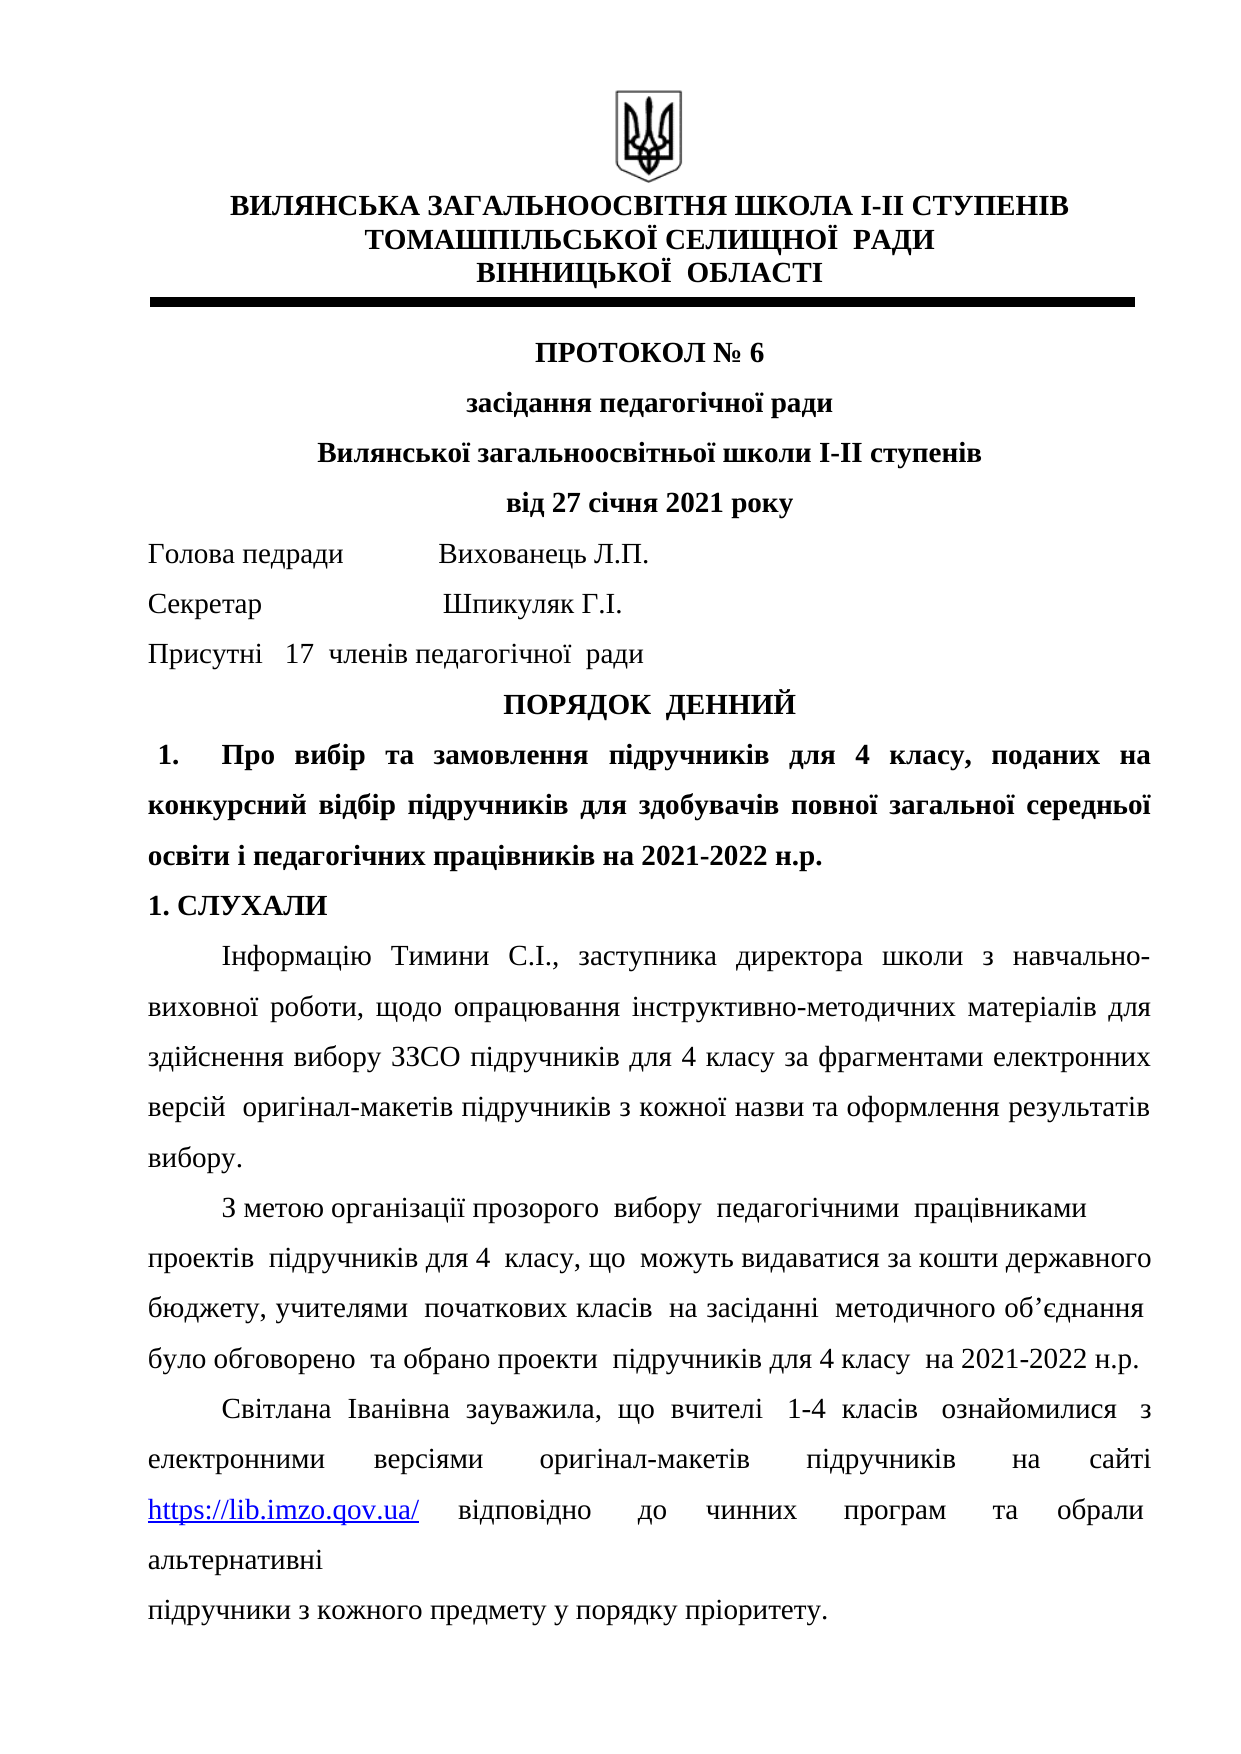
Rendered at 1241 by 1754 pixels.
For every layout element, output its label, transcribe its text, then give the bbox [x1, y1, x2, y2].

text Інформацію Тимини С.І., заступника директора школи з навчально-виховної роботи, щодо опрацювання інструктивно-методичних матеріалів для здійснення вибору ЗЗСО підручників для 4 класу за фрагментами електронних версій оригінал-макетів підручників з кожної назви та оформлення результатів вибору. [148, 938, 1152, 1173]
text ТОМАШПІЛЬСЬКОЇ СЕЛИЩНОЇ РАДИ [148, 222, 1152, 256]
text Вилянської загальноосвітньої школи І-ІІ ступенів [148, 435, 1152, 469]
text засідання педагогічної ради [148, 385, 1152, 418]
picture [613, 88, 686, 189]
text З метою організації прозорого вибору педагогічними працівниками [148, 1190, 1152, 1223]
text Присутні 17 членів педагогічної ради [148, 637, 1152, 670]
text проектів підручників для 4 класу, що можуть видаватися за кошти державного бюджету, учителями початкових класів на засіданні методичного об’єднання було обговорено та обрано проекти підручників для 4 класу на 2021-2022 н.р. [148, 1240, 1152, 1374]
text ПРОТОКОЛ № 6 [148, 335, 1152, 368]
text 1. СЛУХАЛИ [148, 888, 1152, 922]
list Про вибір та замовлення підручників для 4 класу, поданих на конкурсний відбір підручників для здобувачів повної загальної середньої освіти і педагогічних працівників на 2021-2022 н.р. [148, 737, 1152, 871]
text Світлана Іванівна зауважила, що вчителі 1-4 класів ознайомилися з електронними версіями оригінал-макетів підручників на сайті https://lib.imzo.qov.ua/ відповідно до чинних програм та обрали альтернативні [148, 1391, 1152, 1576]
text ВІННИЦЬКОЇ ОБЛАСТІ [148, 256, 1152, 289]
text підручники з кожного предмету у порядку пріоритету. [148, 1592, 1152, 1626]
text ВИЛЯНСЬКА ЗАГАЛЬНООСВІТНЯ ШКОЛА І-ІІ СТУПЕНІВ [148, 188, 1152, 222]
text Секретар Шпикуляк Г.І. [148, 586, 1152, 620]
text ПОРЯДОК ДЕННИЙ [148, 687, 1152, 720]
text Голова педради Вихованець Л.П. [148, 536, 1152, 569]
text від 27 січня 2021 року [148, 486, 1152, 519]
